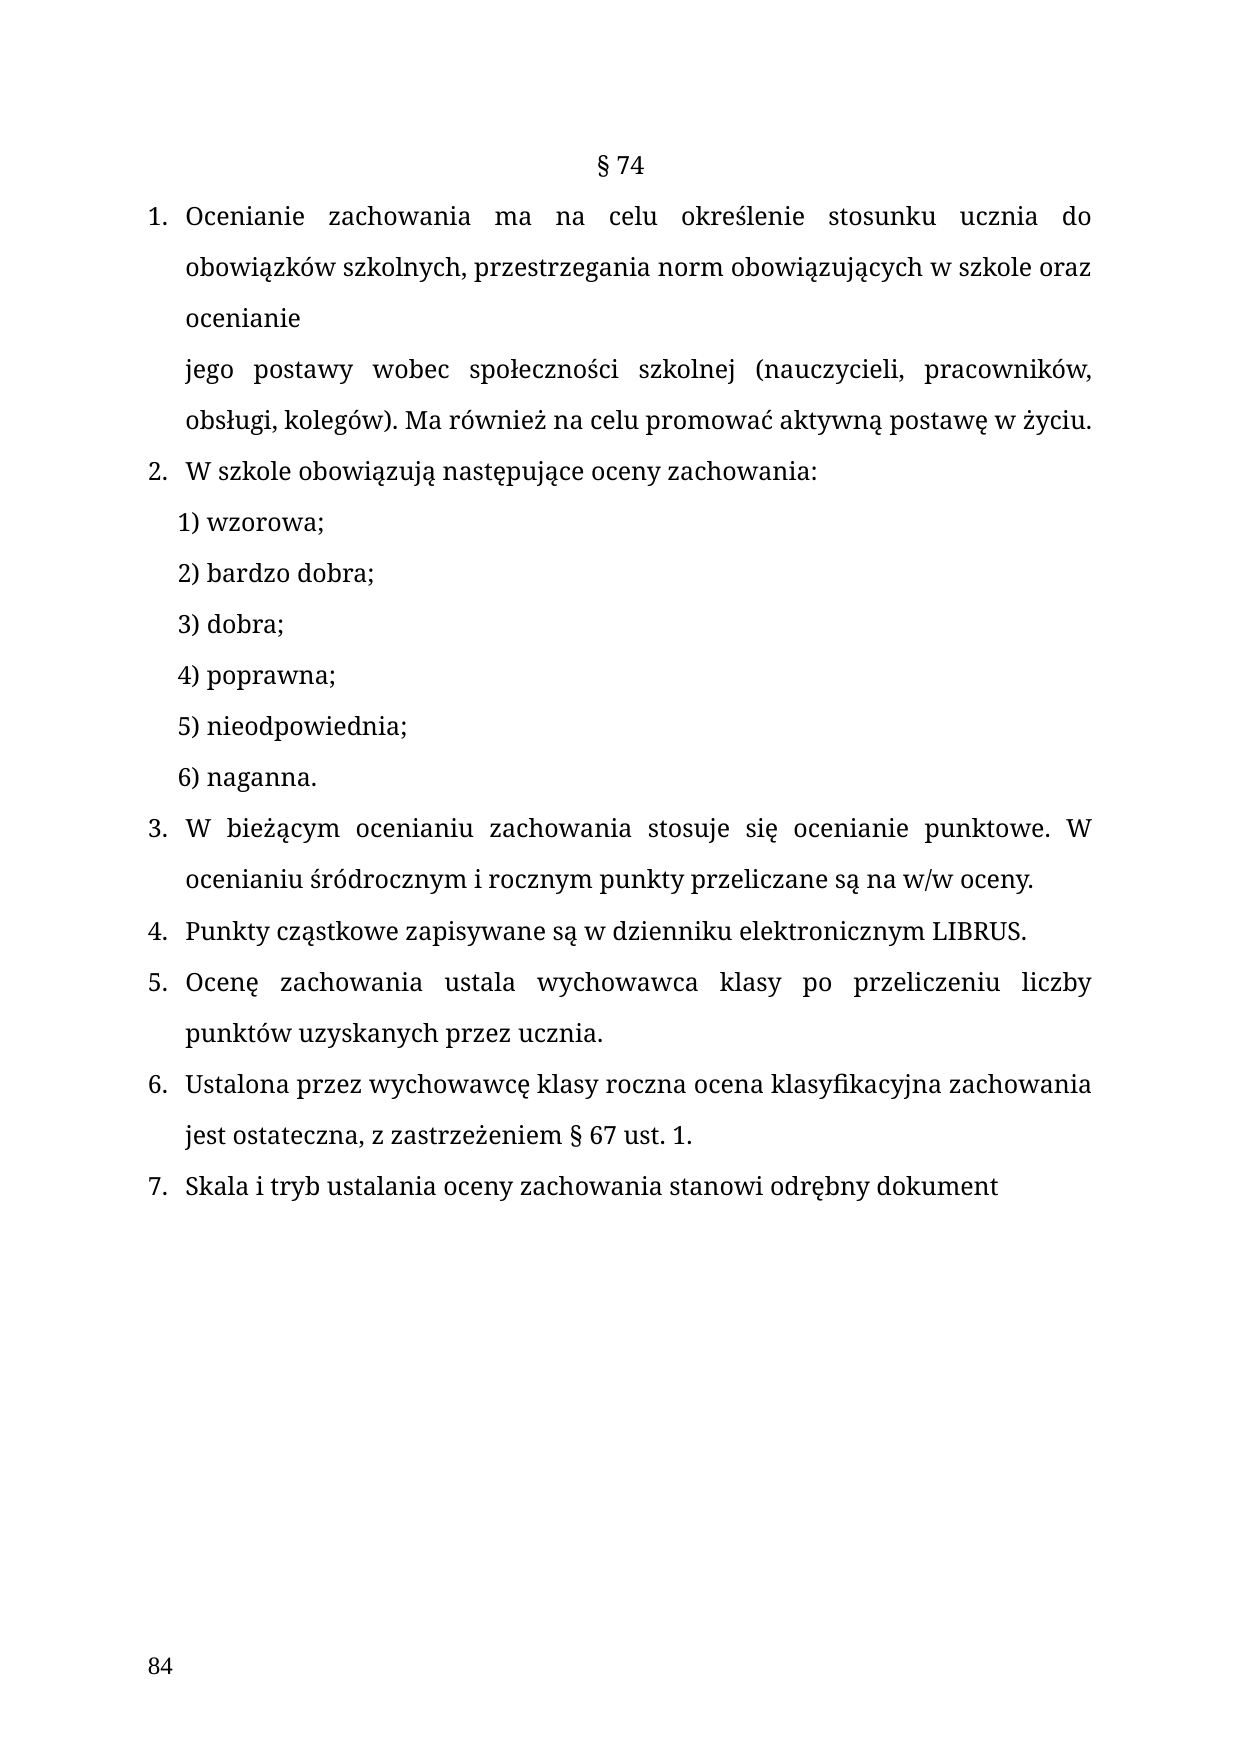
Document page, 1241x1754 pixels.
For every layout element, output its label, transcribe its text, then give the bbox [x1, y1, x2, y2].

list Skala i tryb ustalania oceny zachowania stanowi odrębny dokument [148, 1168, 1093, 1202]
list nieodpowiednia; [177, 709, 1093, 743]
list poprawna; [177, 658, 1093, 692]
list Ocenianie zachowania ma na celu określenie stosunku ucznia do obowiązków szkolnych, przestrzegania norm obowiązujących w szkole oraz ocenianie jego postawy wobec społeczności szkolnej (nauczycieli, pracowników, obsługi, kolegów). Ma również na celu promować aktywną postawę w życiu. [148, 199, 1093, 437]
list dobra; [177, 607, 1093, 641]
text § 74 [148, 148, 1093, 182]
list Ustalona przez wychowawcę klasy roczna ocena klasyfikacyjna zachowania jest ostateczna, z zastrzeżeniem § 67 ust. 1. [148, 1066, 1093, 1151]
list naganna. [177, 760, 1093, 794]
list W bieżącym ocenianiu zachowania stosuje się ocenianie punktowe. W ocenianiu śródrocznym i rocznym punkty przeliczane są na w/w oceny. [148, 811, 1093, 896]
list wzorowa; [177, 505, 1093, 539]
list bardzo dobra; [177, 556, 1093, 590]
list Ocenę zachowania ustala wychowawca klasy po przeliczeniu liczby punktów uzyskanych przez ucznia. [148, 964, 1093, 1049]
list W szkole obowiązują następujące oceny zachowania: [148, 454, 1093, 488]
list Punkty cząstkowe zapisywane są w dzienniku elektronicznym LIBRUS. [148, 913, 1093, 947]
